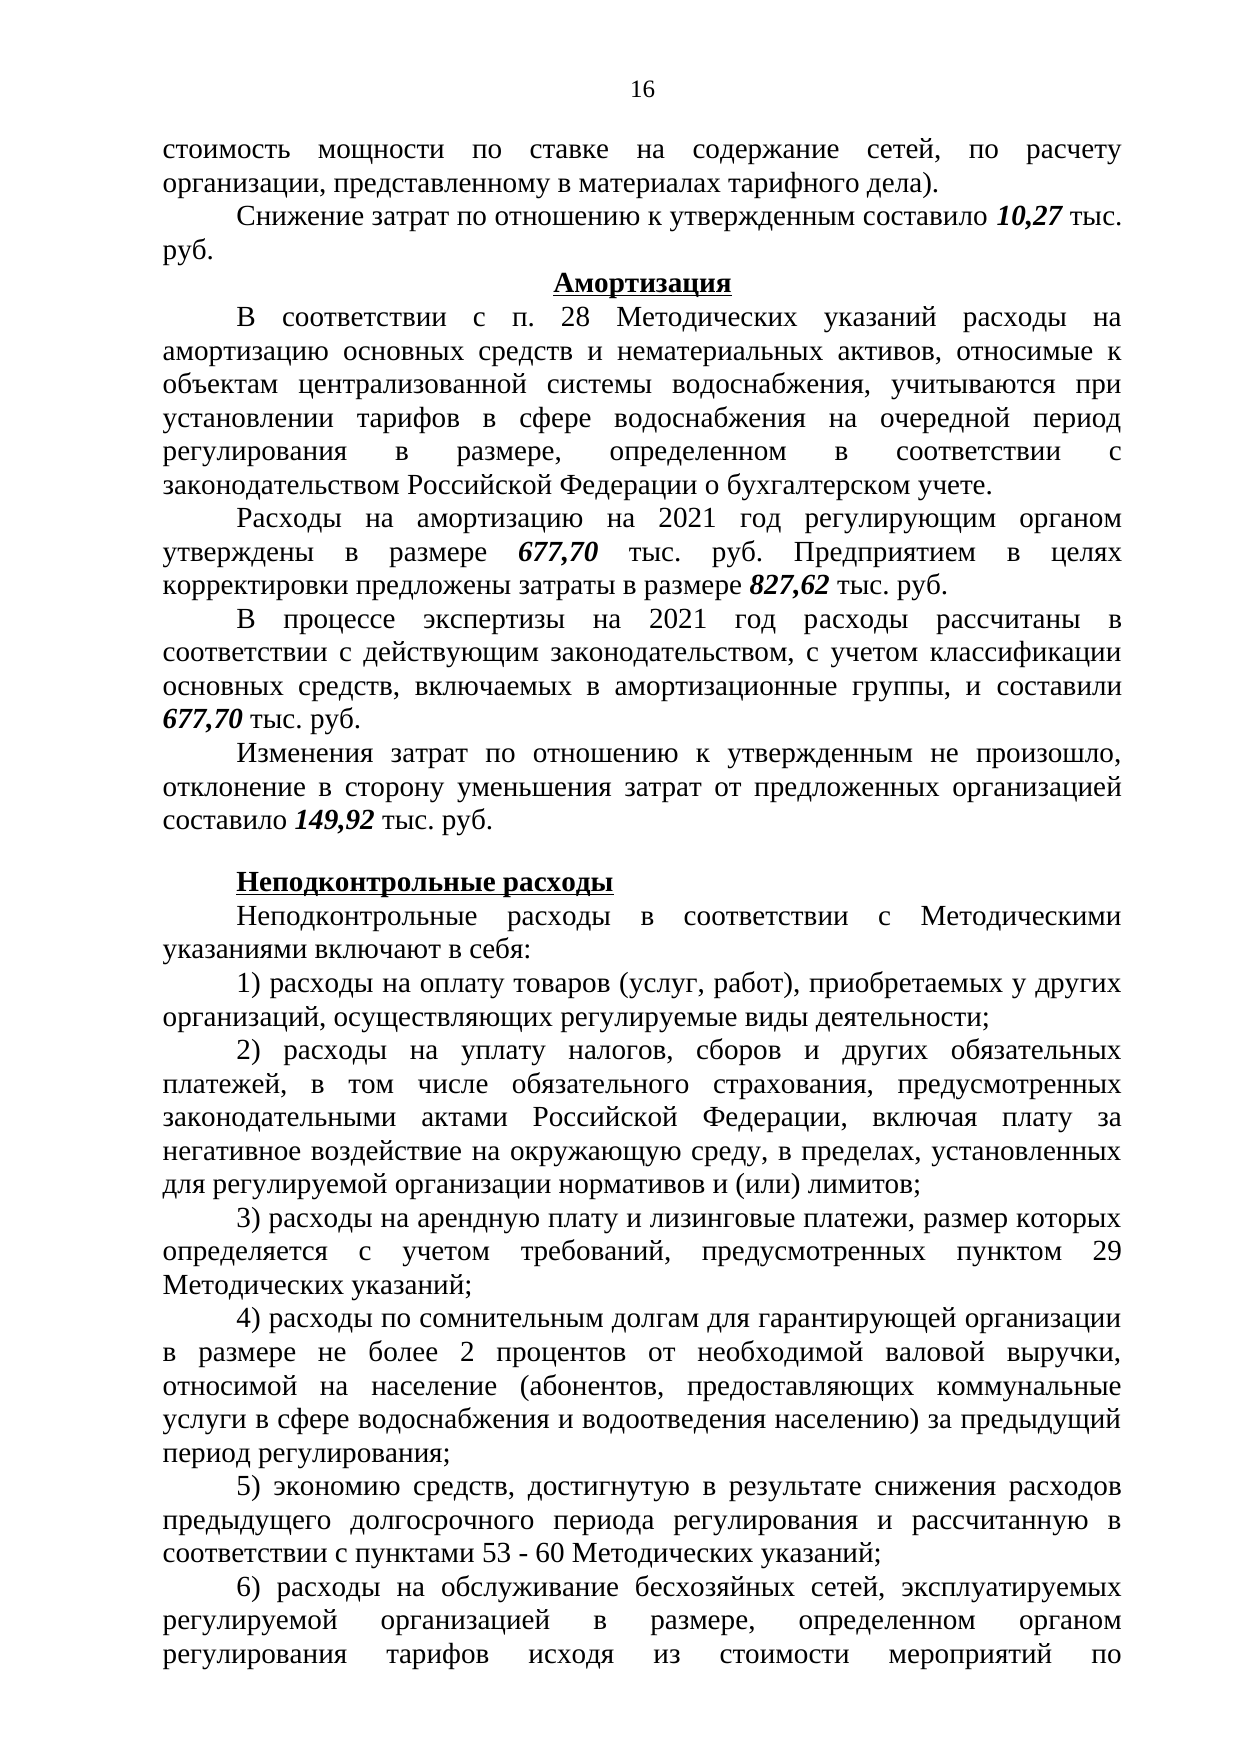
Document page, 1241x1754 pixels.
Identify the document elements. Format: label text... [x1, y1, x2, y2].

text 2) расходы на уплату налогов, сборов и других обязательных платежей, в том числе обязательного страхования, предусмотренных законодательными актами Российской Федерации, включая плату за негативное воздействие на окружающую среду, в пределах, установленных для регулируемой организации нормативов и (или) лимитов; [162, 1032, 1122, 1200]
text 1) расходы на оплату товаров (услуг, работ), приобретаемых у других организаций, осуществляющих регулируемые виды деятельности; [162, 965, 1122, 1032]
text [162, 131, 1122, 198]
text Расходы на амортизацию на 2021 год регулирующим органом утверждены в размере 677,70 тыс. руб. Предприятием в целях корректировки предложены затраты в размере 827,62 тыс. руб. [162, 500, 1122, 601]
text Амортизация [162, 266, 1122, 299]
text 5) экономию средств, достигнутую в результате снижения расходов предыдущего долгосрочного периода регулирования и рассчитанную в соответствии с пунктами 53 - 60 Методических указаний; [162, 1468, 1122, 1569]
text В соответствии с п. 28 Методических указаний расходы на амортизацию основных средств и нематериальных активов, относимые к объектам централизованной системы водоснабжения, учитываются при установлении тарифов в сфере водоснабжения на очередной период регулирования в размере, определенном в соответствии с законодательством Российской Федерации о бухгалтерском учете. [162, 299, 1122, 500]
text Неподконтрольные расходы в соответствии с Методическими указаниями включают в себя: [162, 898, 1122, 965]
text Снижение затрат по отношению к утвержденным составило 10,27 тыс. руб. [162, 198, 1122, 266]
text 3) расходы на арендную плату и лизинговые платежи, размер которых определяется с учетом требований, предусмотренных пунктом 29 Методических указаний; [162, 1200, 1122, 1301]
text В процессе экспертизы на 2021 год расходы рассчитаны в соответствии с действующим законодательством, с учетом классификации основных средств, включаемых в амортизационные группы, и составили 677,70 тыс. руб. [162, 601, 1122, 735]
text Изменения затрат по отношению к утвержденным не произошло, отклонение в сторону уменьшения затрат от предложенных организацией составило 149,92 тыс. руб. [162, 735, 1122, 836]
text Неподконтрольные расходы [162, 864, 1122, 898]
text 4) расходы по сомнительным долгам для гарантирующей организации в размере не более 2 процентов от необходимой валовой выручки, относимой на население (абонентов, предоставляющих коммунальные услуги в сфере водоснабжения и водоотведения населению) за предыдущий период регулирования; [162, 1301, 1122, 1468]
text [162, 1569, 1122, 1669]
